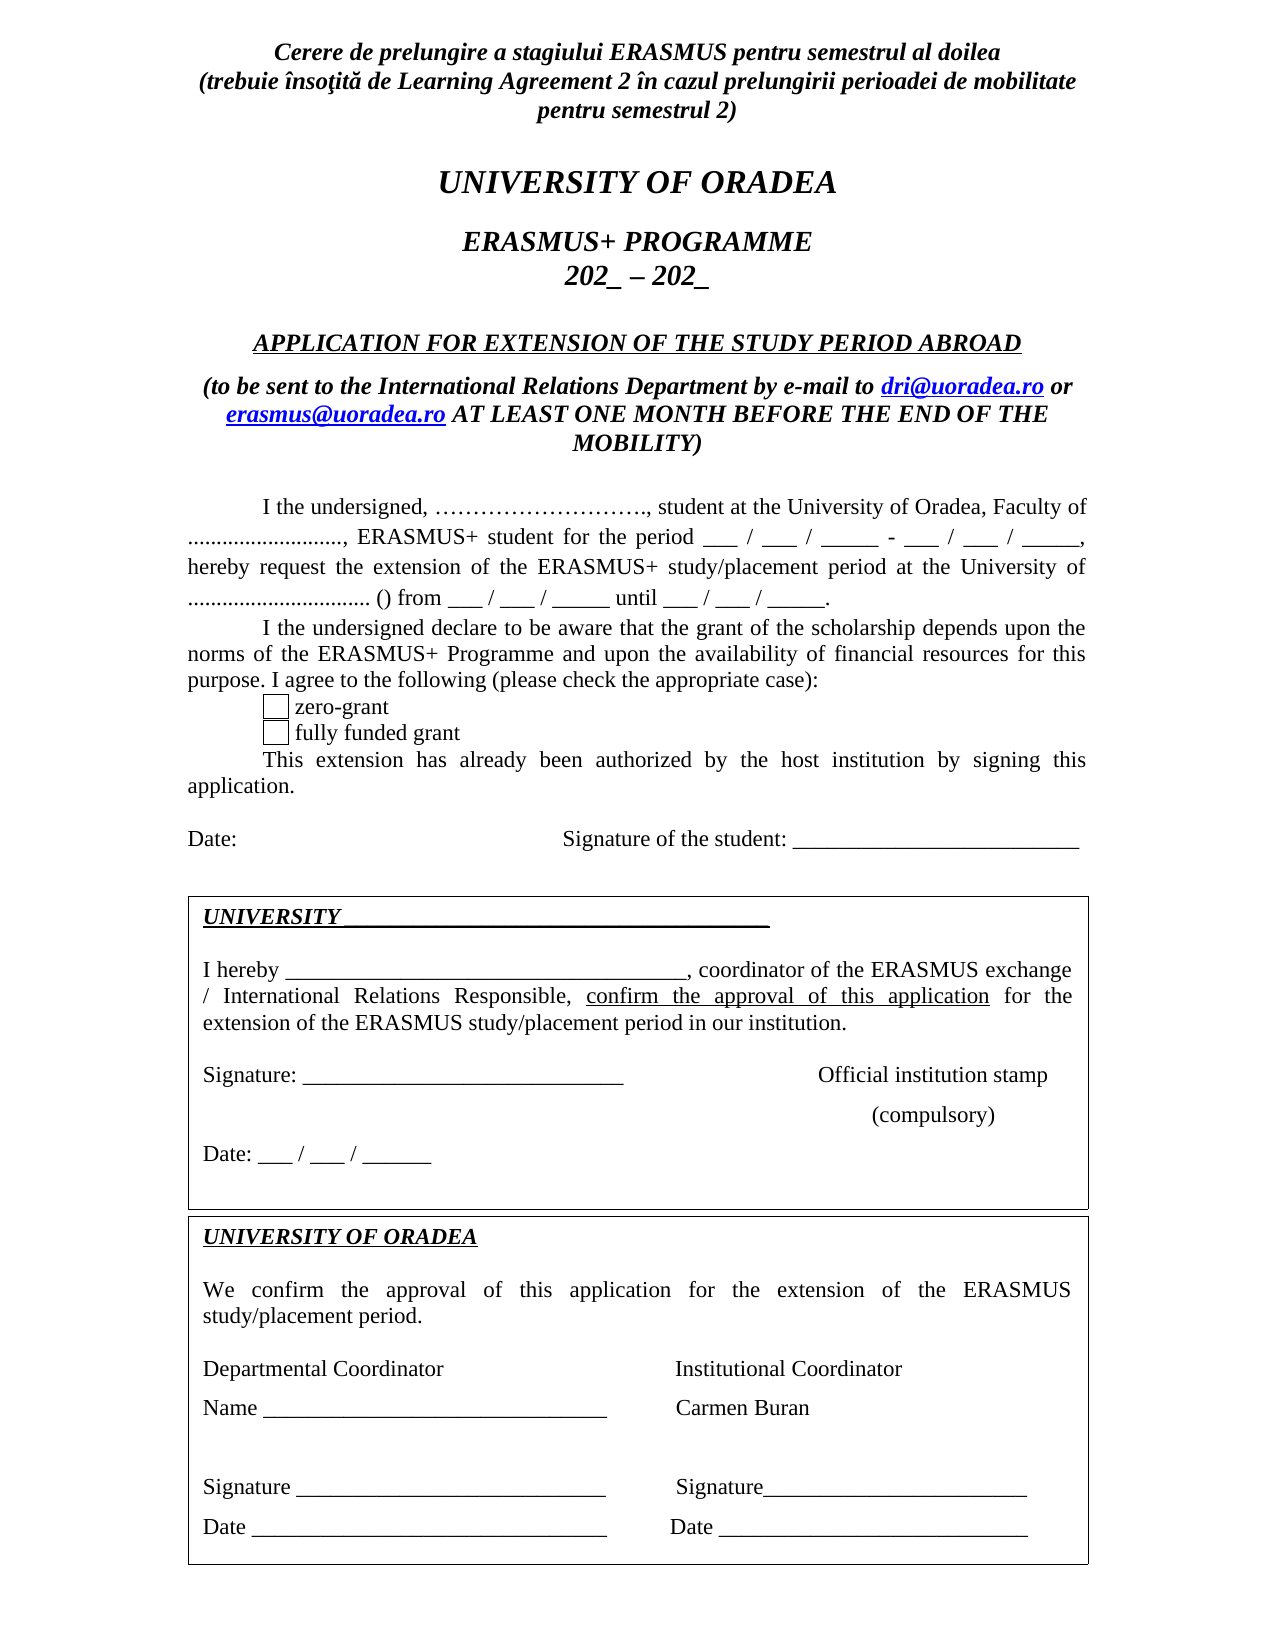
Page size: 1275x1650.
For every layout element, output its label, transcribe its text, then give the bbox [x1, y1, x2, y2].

list fully funded grant [187, 719, 1087, 746]
text UNIVERSITY OF ORADEA [187, 162, 1087, 200]
list I the undersigned declare to be aware that the grant of the scholarship depends upon the norms of the ERASMUS+ Programme and upon the availability of financial resources for this purpose. I agree to the following (please check the appropriate case): [187, 614, 1087, 693]
text APPLICATION FOR EXTENSION OF THE STUDY PERIOD ABROAD [187, 328, 1087, 356]
text Date: Signature of the student: _________________________ [187, 825, 1087, 851]
list zero-grant [187, 693, 1087, 719]
text This extension has already been authorized by the host institution by signing this application. [187, 746, 1087, 798]
text I the undersigned, ………………………., student at the University of Oradea, Faculty of ..........................., ERASMUS+ student for the period ___ / ___ / _____ - ___ / ___ / _____, hereby request the extension of the ERASMUS+ study/placement period at the University of ................................ () from ___ / ___ / _____ until ___ / ___ / _____. [187, 493, 1087, 610]
text (to be sent to the International Relations Department by e-mail to dri@uoradea.ro or erasmus@uoradea.ro AT LEAST ONE MONTH BEFORE THE END OF THE MOBILITY) [187, 371, 1087, 457]
text 202_ – 202_ [187, 258, 1087, 292]
text ERASMUS+ PROGRAMME [187, 224, 1087, 258]
